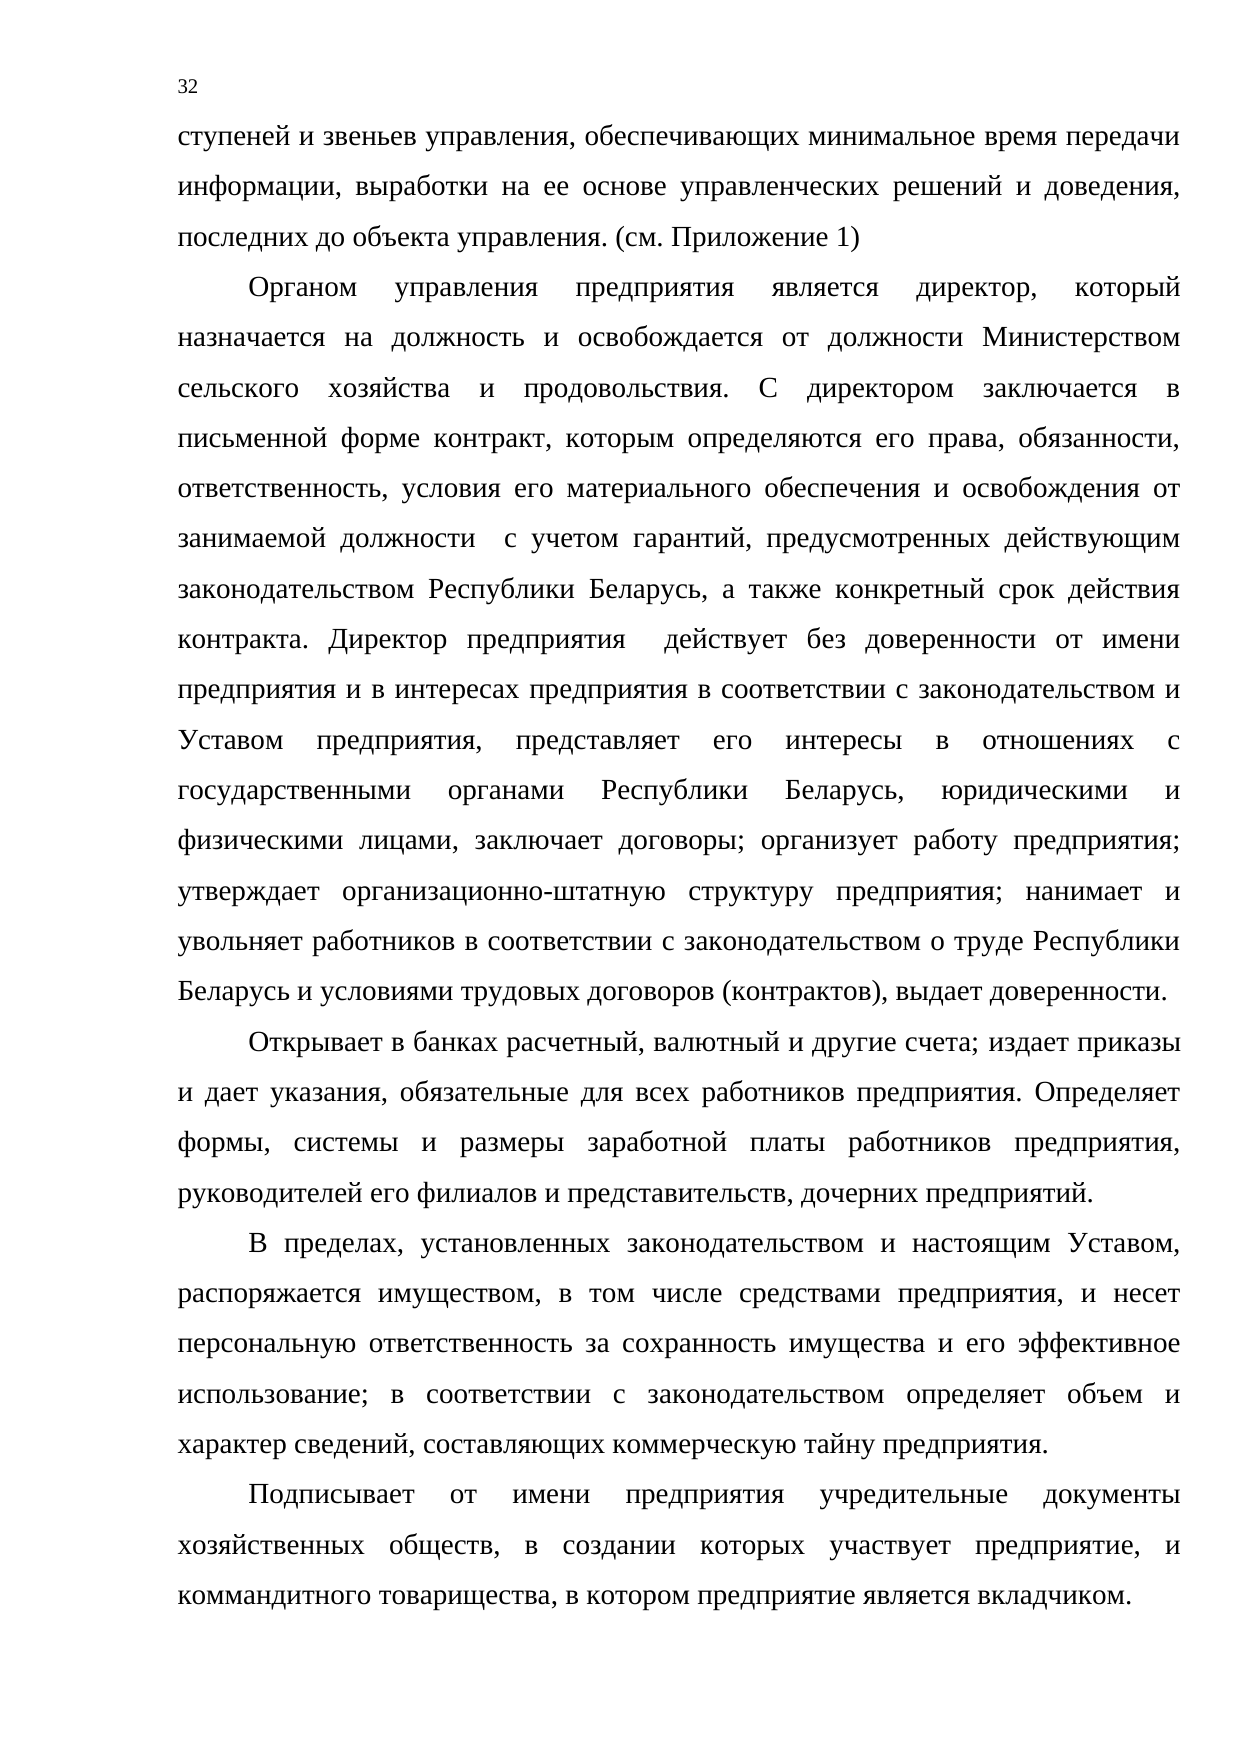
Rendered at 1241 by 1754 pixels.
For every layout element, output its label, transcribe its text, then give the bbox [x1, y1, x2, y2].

text Подписывает от имени предприятия учредительные документы хозяйственных обществ, в создании которых участвует предприятие, и коммандитного товарищества, в котором предприятие является вкладчиком. [177, 1477, 1181, 1611]
text Органом управления предприятия является директор, который назначается на должность и освобождается от должности Министерством сельского хозяйства и продовольствия. С директором заключается в письменной форме контракт, которым определяются его права, обязанности, ответственность, условия его материального обеспечения и освобождения от занимаемой должности с учетом гарантий, предусмотренных действующим законодательством Республики Беларусь, а также конкретный срок действия контракта. Директор предприятия действует без доверенности от имени предприятия и в интересах предприятия в соответствии с законодательством и Уставом предприятия, представляет его интересы в отношениях с государственными органами Республики Беларусь, юридическими и физическими лицами, заключает договоры; организует работу предприятия; утверждает организационно-штатную структуру предприятия; нанимает и увольняет работников в соответствии с законодательством о труде Республики Беларусь и условиями трудовых договоров (контрактов), выдает доверенности. [177, 269, 1181, 1007]
text Открывает в банках расчетный, валютный и другие счета; издает приказы и дает указания, обязательные для всех работников предприятия. Определяет формы, системы и размеры заработной платы работников предприятия, руководителей его филиалов и представительств, дочерних предприятий. [177, 1024, 1181, 1208]
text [177, 118, 1181, 252]
text В пределах, установленных законодательством и настоящим Уставом, распоряжается имуществом, в том числе средствами предприятия, и несет персональную ответственность за сохранность имущества и его эффективное использование; в соответствии с законодательством определяет объем и характер сведений, составляющих коммерческую тайну предприятия. [177, 1225, 1181, 1460]
